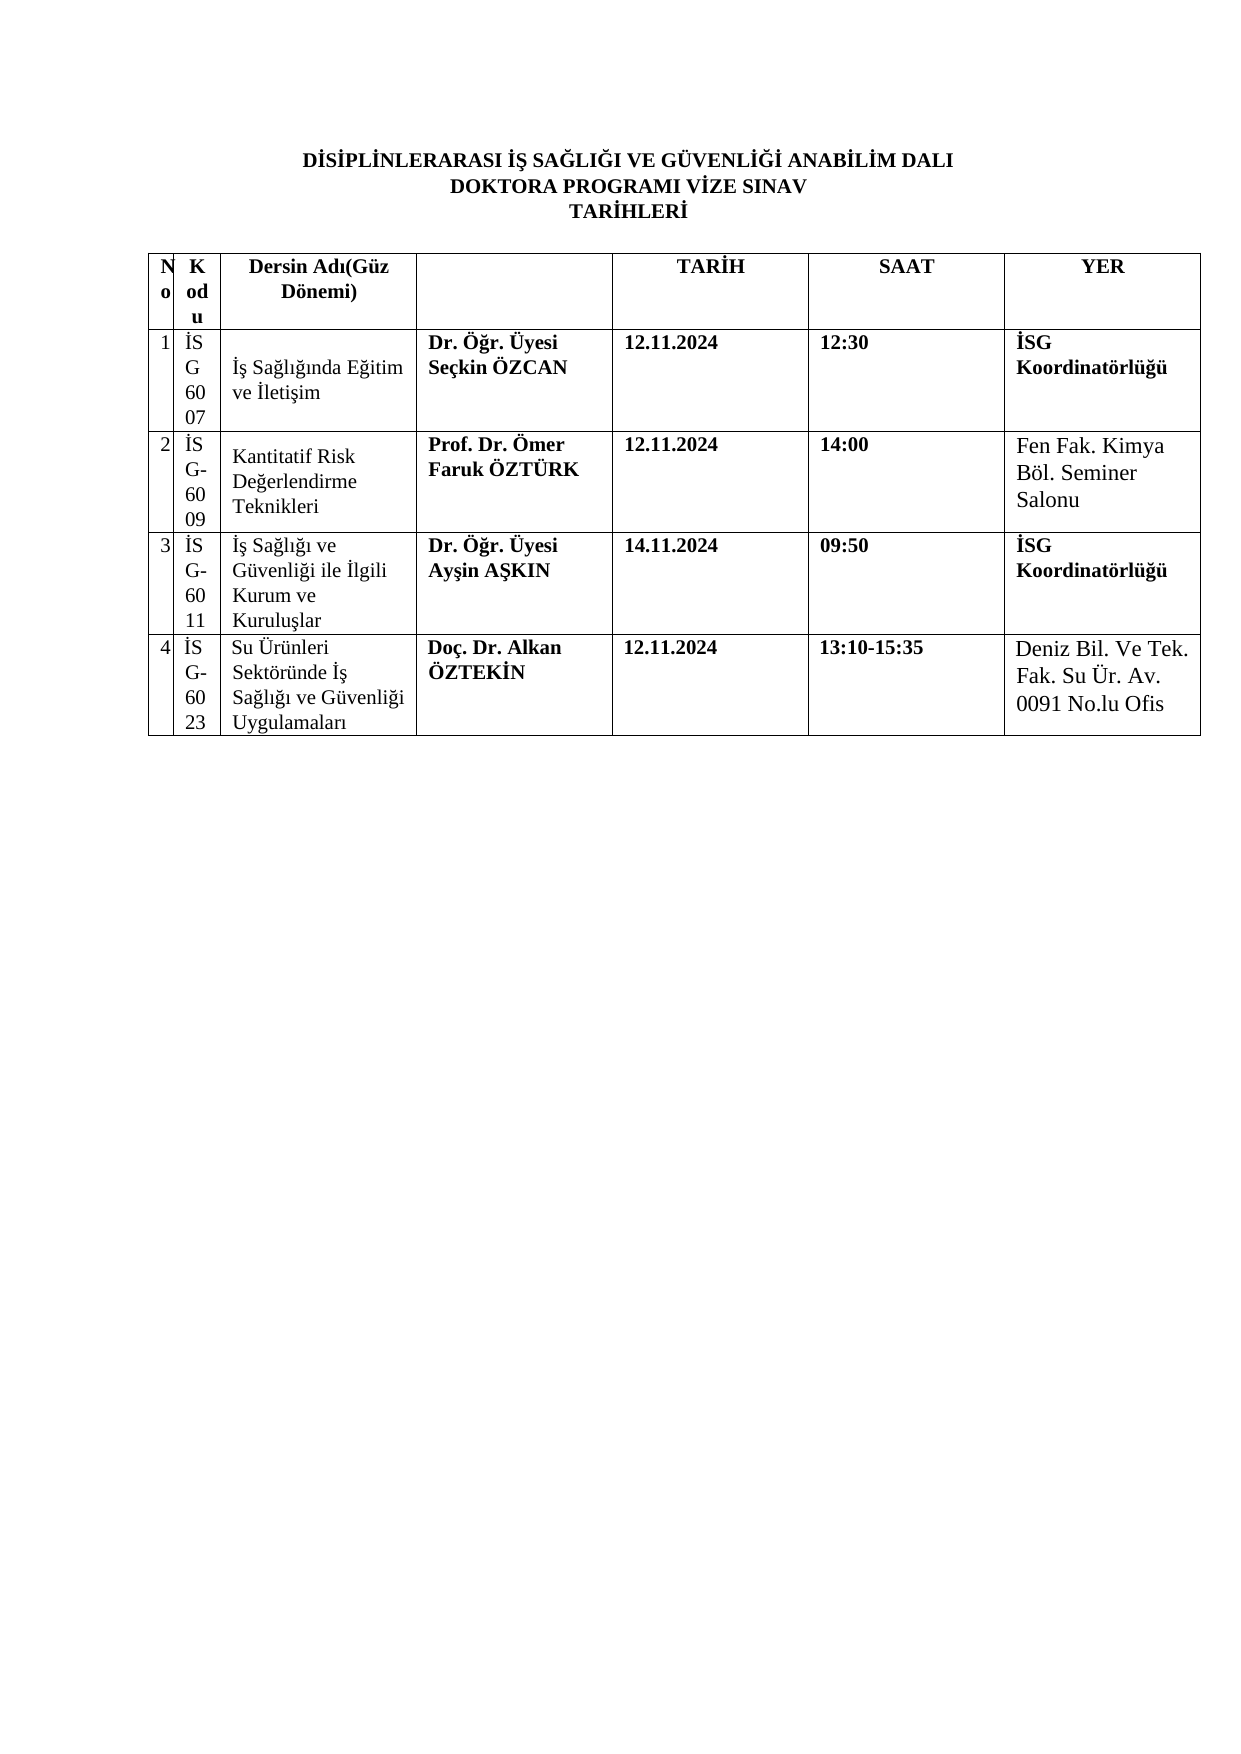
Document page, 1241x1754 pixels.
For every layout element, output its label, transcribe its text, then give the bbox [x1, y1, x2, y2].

table_header Kodu [174, 254, 220, 329]
table_cell 3 [149, 533, 173, 634]
table_cell Doç. Dr. Alkan ÖZTEKİN [417, 635, 612, 735]
table_cell İş Sağlığı ve Güvenliği ile İlgili Kurum ve Kuruluşlar [221, 533, 416, 634]
table_header SAAT [809, 254, 1004, 329]
text DİSİPLİNLERARASI İŞ SAĞLIĞI VE GÜVENLİĞİ ANABİLİM DALI [164, 148, 1092, 172]
table_cell Deniz Bil. Ve Tek. Fak. Su Ür. Av. 0091 No.lu Ofis [1005, 635, 1200, 735]
table_header [417, 254, 612, 329]
table_cell Prof. Dr. Ömer Faruk ÖZTÜRK [417, 432, 612, 532]
table_header No [149, 254, 173, 329]
table_cell İSG Koordinatörlüğü [1005, 533, 1200, 634]
table_header YER [1005, 254, 1200, 329]
table_cell 13:10-15:35 [809, 635, 1004, 735]
table_cell İSG-6011 [174, 533, 220, 634]
table_cell 12.11.2024 [613, 635, 808, 735]
table_cell Su Ürünleri Sektöründe İş Sağlığı ve Güvenliği Uygulamaları [221, 635, 416, 735]
subtitle DOKTORA PROGRAMI VİZE SINAV TARİHLERİ [440, 173, 817, 223]
table_cell 1 [149, 330, 173, 431]
table_cell Kantitatif Risk Değerlendirme Teknikleri [221, 432, 416, 532]
table_cell 4 [149, 635, 173, 735]
table_cell İSG Koordinatörlüğü [1005, 330, 1200, 431]
table_cell İş Sağlığında Eğitim ve İletişim [221, 330, 416, 431]
table_cell 12.11.2024 [613, 432, 808, 532]
table_cell İSG-6009 [174, 432, 220, 532]
table_cell 09:50 [809, 533, 1004, 634]
table_cell Fen Fak. Kimya Böl. Seminer Salonu [1005, 432, 1200, 532]
table_cell Dr. Öğr. Üyesi Ayşin AŞKIN [417, 533, 612, 634]
table_cell 14.11.2024 [613, 533, 808, 634]
table_header Dersin Adı(Güz Dönemi) [221, 254, 416, 329]
table_header TARİH [613, 254, 808, 329]
table_cell 14:00 [809, 432, 1004, 532]
table_cell İSG 6007 [174, 330, 220, 431]
table_cell 12:30 [809, 330, 1004, 431]
table_cell Dr. Öğr. Üyesi Seçkin ÖZCAN [417, 330, 612, 431]
table_cell 2 [149, 432, 173, 532]
table_cell İSG-6023 [174, 635, 220, 735]
table_cell 12.11.2024 [613, 330, 808, 431]
